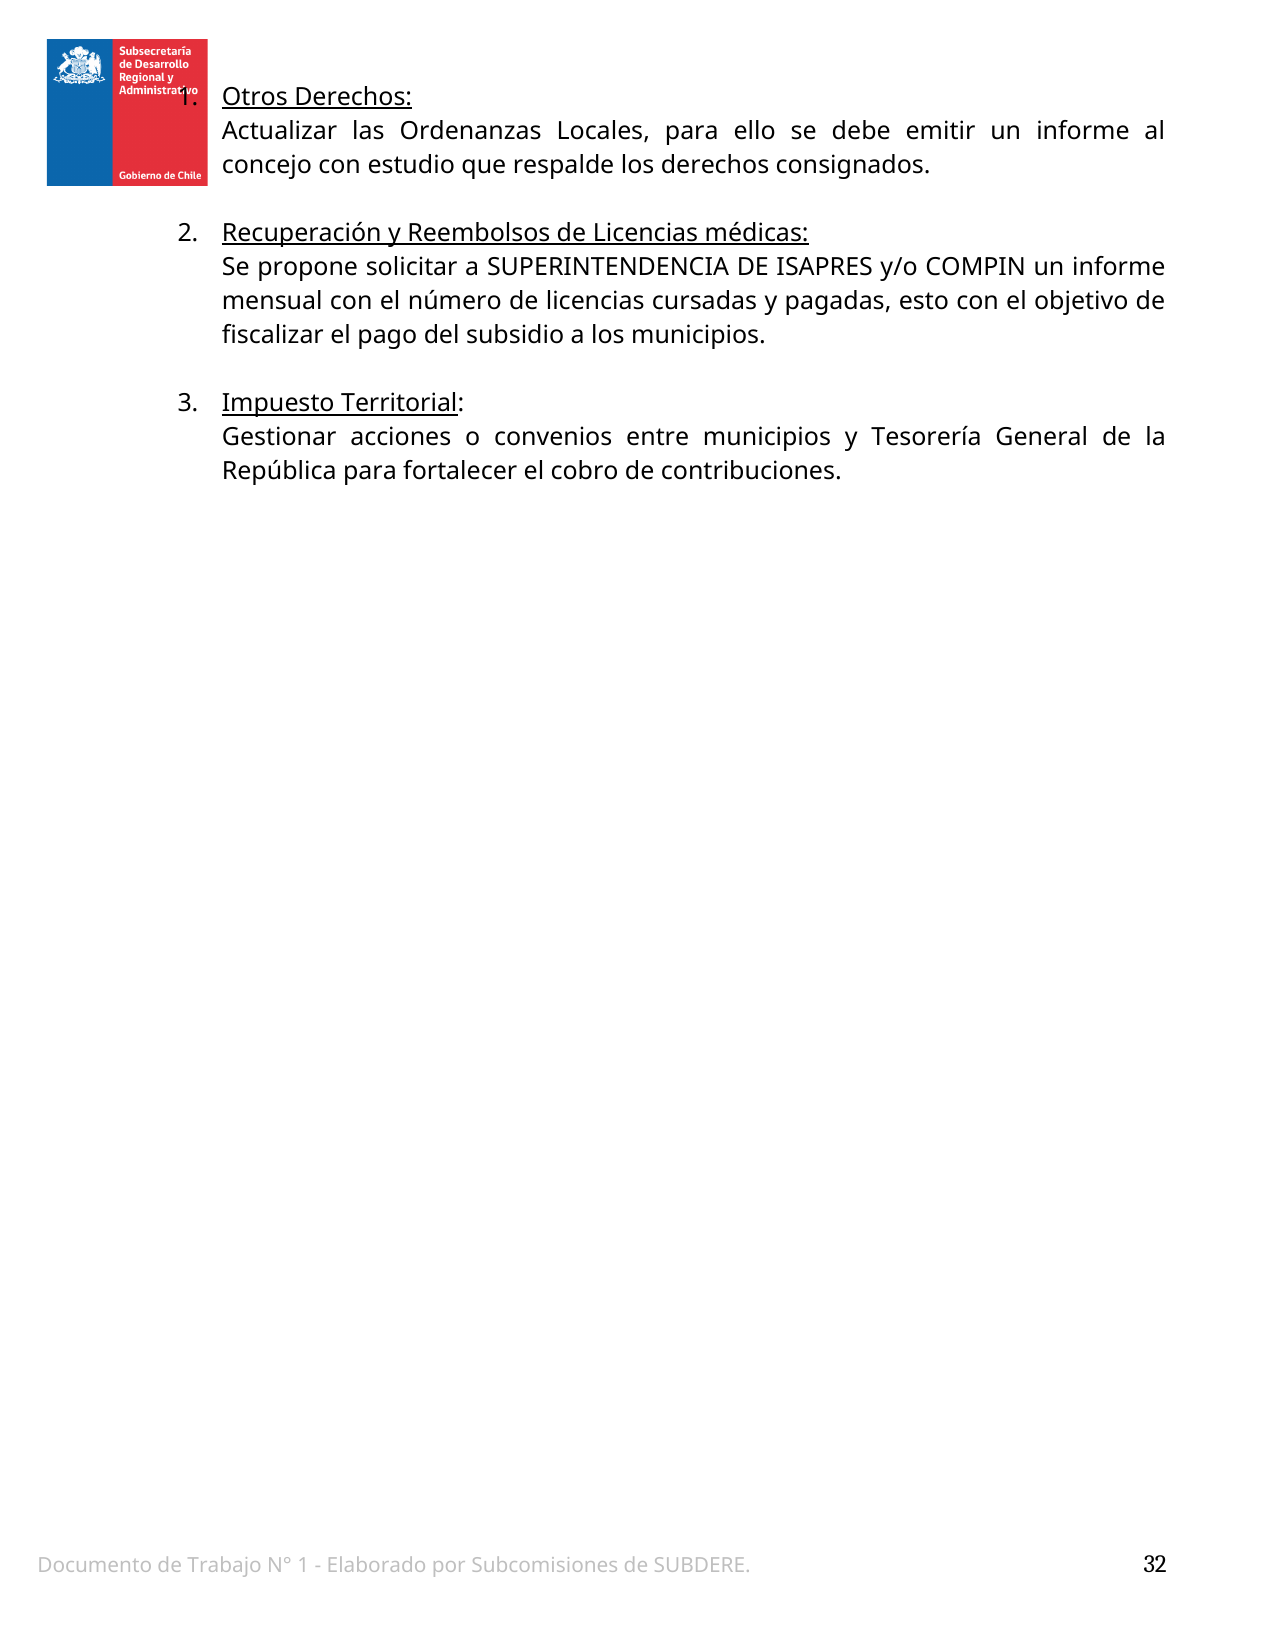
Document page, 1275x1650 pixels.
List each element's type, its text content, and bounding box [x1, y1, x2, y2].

list Gestionar acciones o convenios entre municipios y Tesorería General de la República para fortalecer el cobro de contribuciones. [222, 419, 1167, 487]
list Se propone solicitar a SUPERINTENDENCIA DE ISAPRES y/o COMPIN un informe mensual con el número de licencias cursadas y pagadas, esto con el objetivo de fiscalizar el pago del subsidio a los municipios. [222, 248, 1167, 351]
picture [46, 39, 208, 186]
list Impuesto Territorial: [177, 385, 1167, 419]
list Otros Derechos: [177, 78, 1167, 112]
list Recuperación y Reembolsos de Licencias médicas: [177, 214, 1167, 248]
list Actualizar las Ordenanzas Locales, para ello se debe emitir un informe al concejo con estudio que respalde los derechos consignados. [222, 112, 1167, 180]
